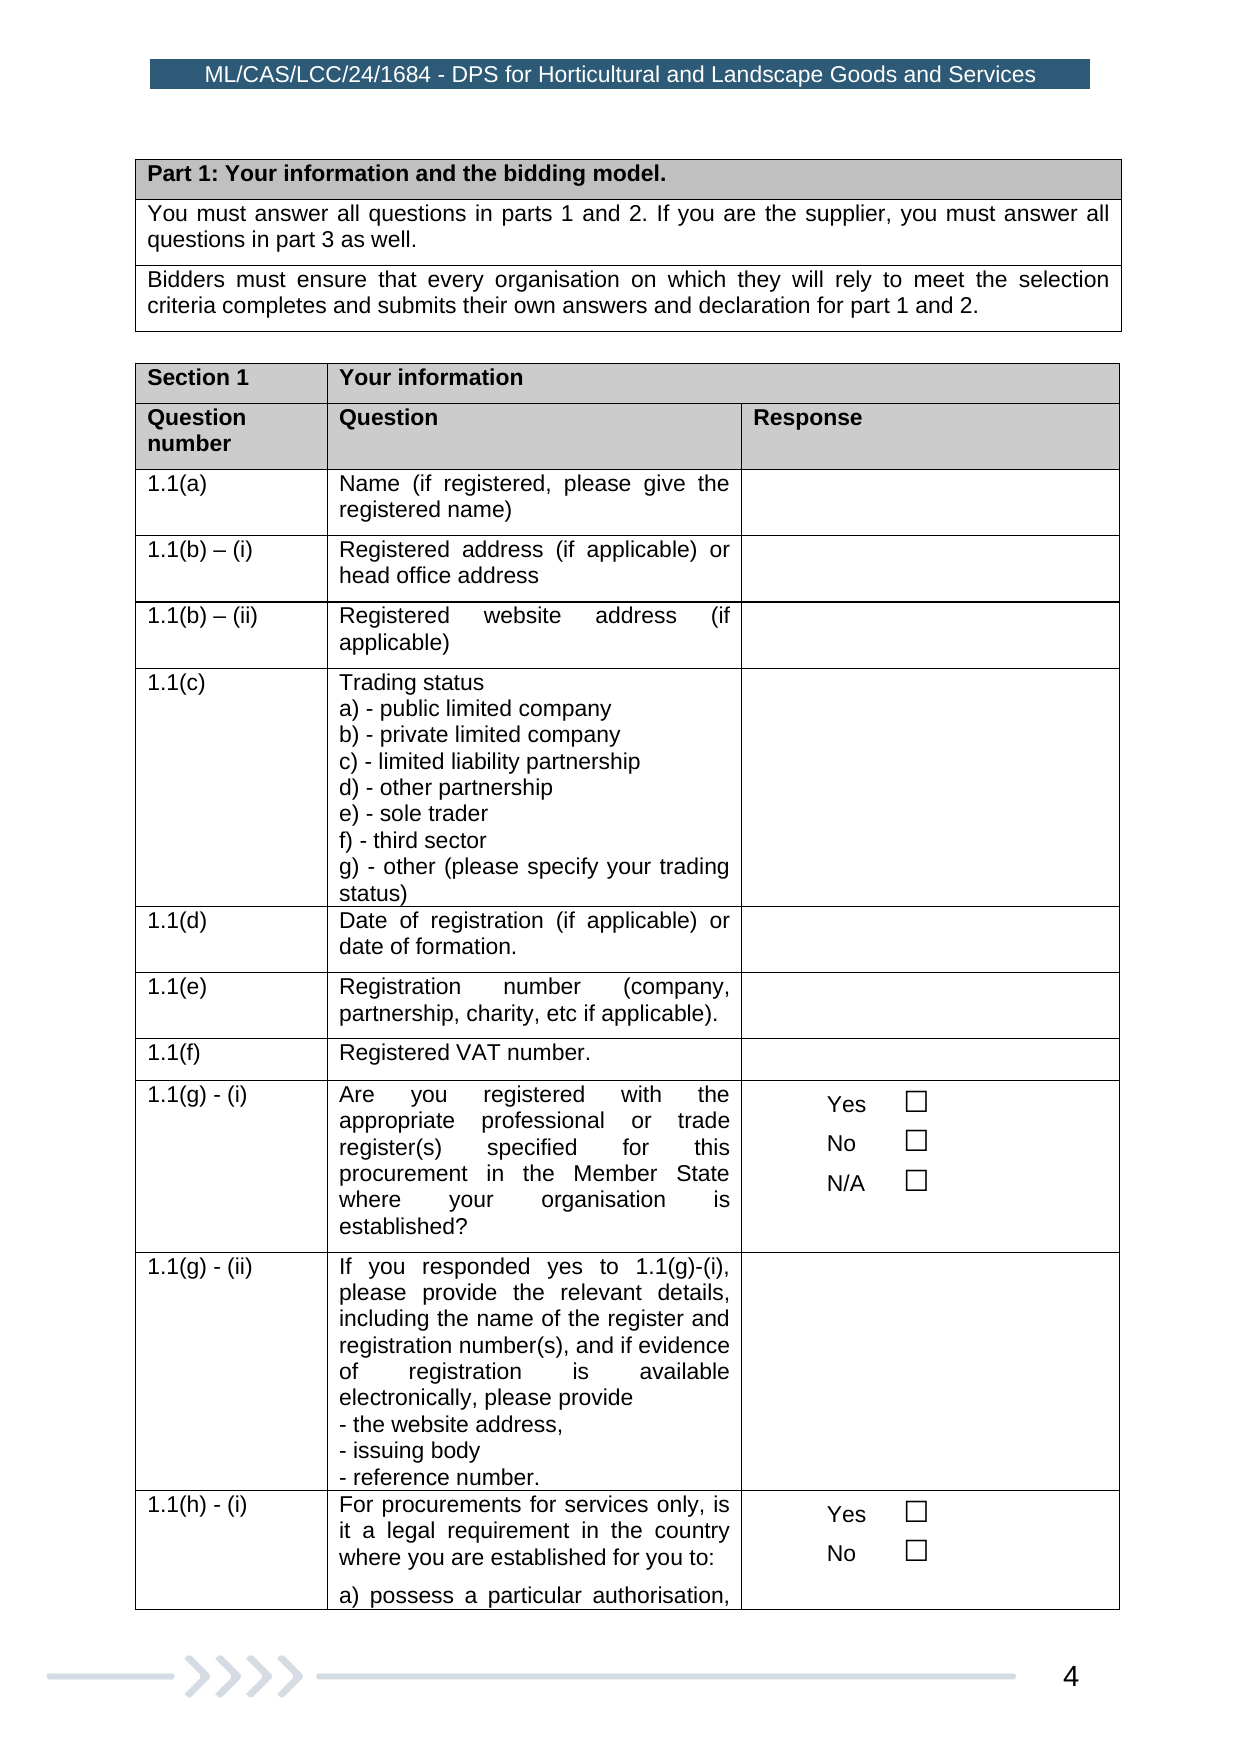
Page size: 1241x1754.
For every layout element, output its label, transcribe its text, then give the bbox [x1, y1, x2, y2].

picture [0, 1646, 1240, 1753]
table_cell [742, 669, 1119, 906]
table_cell 1.1(g) - (i) [136, 1081, 327, 1252]
table_cell [742, 1039, 1119, 1080]
table_cell Registration number (company, partnership, charity, etc if applicable). [328, 973, 741, 1038]
table_cell [742, 536, 1119, 601]
table_cell Name (if registered, please give the registered name) [328, 470, 741, 535]
table_cell 1.1(b) – (i) [136, 536, 327, 601]
table_cell [742, 907, 1119, 972]
table_cell Yes No N/A [742, 1081, 1119, 1252]
table_cell Date of registration (if applicable) or date of formation. [328, 907, 741, 972]
table_cell Are you registered with the appropriate professional or trade register(s) specified for this procurement in the Member State where your organisation is established? [328, 1081, 741, 1252]
table_cell Trading status a) - public limited company b) - private limited company c) - limited liability partnership d) - other partnership e) - sole trader f) - third sector g) - other (please specify your trading status) [328, 669, 741, 906]
table_cell 1.1(e) [136, 973, 327, 1038]
table_header Your information [328, 364, 1119, 403]
table_cell Registered address (if applicable) or head office address [328, 536, 741, 601]
table_cell 1.1(f) [136, 1039, 327, 1080]
table_cell Question [328, 404, 741, 469]
table_header Part 1: Your information and the bidding model. [136, 160, 1121, 199]
table_cell 1.1(g) - (ii) [136, 1253, 327, 1490]
table_cell [742, 603, 1119, 668]
table_cell Yes No [742, 1491, 1119, 1609]
table_cell 1.1(c) [136, 669, 327, 906]
table_cell Question number [136, 404, 327, 469]
table_cell 1.1(d) [136, 907, 327, 972]
table_cell Response [742, 404, 1119, 469]
table_cell If you responded yes to 1.1(g)-(i), please provide the relevant details, including the name of the register and registration number(s), and if evidence of registration is available electronically, please provide - the website address, - issuing body - reference number. [328, 1253, 741, 1490]
table_cell You must answer all questions in parts 1 and 2. If you are the supplier, you must answer all questions in part 3 as well. [136, 200, 1121, 265]
table_cell Bidders must ensure that every organisation on which they will rely to meet the selection criteria completes and submits their own answers and declaration for part 1 and 2. [136, 266, 1121, 331]
table_header Section 1 [136, 364, 327, 403]
table_cell 1.1(h) - (i) [136, 1491, 327, 1609]
table_cell 1.1(a) [136, 470, 327, 535]
table_cell [742, 973, 1119, 1038]
table_cell Registered website address (if applicable) [328, 603, 741, 668]
table_cell Registered VAT number. [328, 1039, 741, 1080]
table_cell [742, 1253, 1119, 1490]
table_cell [742, 470, 1119, 535]
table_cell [328, 1491, 741, 1609]
table_cell 1.1(b) – (ii) [136, 603, 327, 668]
